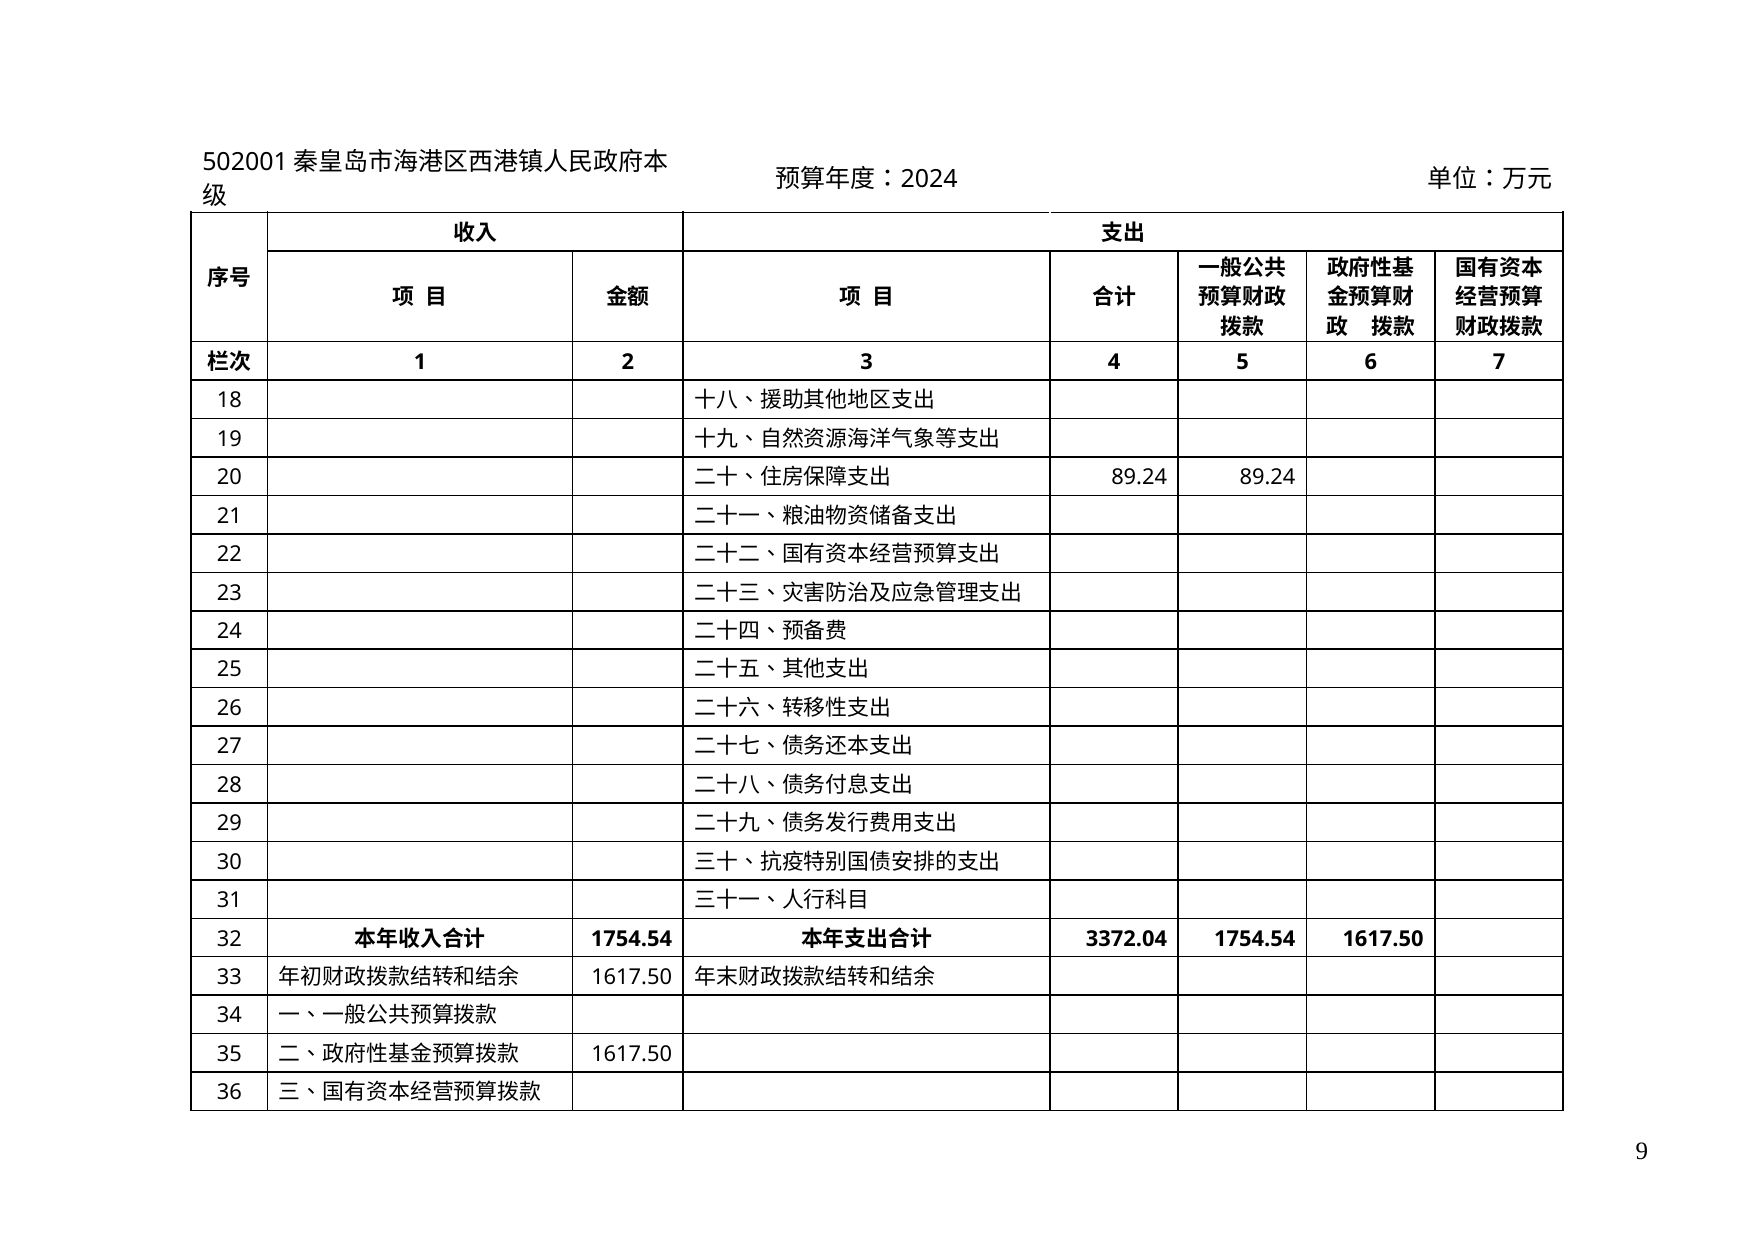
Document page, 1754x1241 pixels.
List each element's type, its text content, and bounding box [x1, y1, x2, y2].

table_cell 二十、住房保障支出 [684, 458, 1049, 494]
table_cell [1436, 919, 1562, 956]
table_cell [1179, 1073, 1306, 1109]
table_cell [1179, 496, 1306, 533]
table_cell 3 [684, 342, 1049, 379]
table_cell [1051, 1034, 1177, 1071]
table_cell [1179, 1034, 1306, 1071]
table_cell [573, 458, 682, 494]
table_cell [1436, 650, 1562, 687]
table_cell [1051, 650, 1177, 687]
table_cell [268, 842, 572, 879]
table_cell 三、国有资本经营预算拨款 [268, 1073, 572, 1109]
table_cell [268, 381, 572, 418]
table_cell [1307, 842, 1434, 879]
table_cell [1179, 650, 1306, 687]
table_cell [573, 650, 682, 687]
table_cell [1179, 957, 1306, 994]
table_cell 二十一、粮油物资储备支出 [684, 496, 1049, 533]
table_cell 1617.50 [573, 957, 682, 994]
table_cell 89.24 [1179, 458, 1306, 494]
table_cell 2 [573, 342, 682, 379]
table_cell [1436, 881, 1562, 917]
table_cell [1179, 842, 1306, 879]
table_cell [573, 573, 682, 610]
table_cell [1436, 458, 1562, 494]
table_cell 26 [192, 688, 267, 725]
table_cell [1307, 381, 1434, 418]
table_cell 34 [192, 996, 267, 1033]
table_cell [268, 650, 572, 687]
table_cell [684, 996, 1049, 1033]
table_cell 二十七、债务还本支出 [684, 727, 1049, 764]
table_cell [1307, 881, 1434, 917]
table_cell 栏次 [192, 342, 267, 379]
table_cell 收入 [268, 213, 682, 250]
table_cell 89.24 [1051, 458, 1177, 494]
table_cell [573, 842, 682, 879]
table_cell [1179, 727, 1306, 764]
table_cell [1307, 727, 1434, 764]
table_cell [1436, 496, 1562, 533]
table_cell [1179, 535, 1306, 571]
table_cell [1051, 573, 1177, 610]
table_cell 支出 [684, 213, 1562, 250]
table_cell 1617.50 [1307, 919, 1434, 956]
table_cell 合计 [1051, 252, 1177, 341]
table_cell 1754.54 [1179, 919, 1306, 956]
table_cell 1754.54 [573, 919, 682, 956]
table_cell [1307, 535, 1434, 571]
table_cell [1307, 804, 1434, 841]
table_cell [1051, 881, 1177, 917]
table_cell [1051, 381, 1177, 418]
table_cell [1307, 458, 1434, 494]
table_cell [268, 727, 572, 764]
table_cell [1179, 381, 1306, 418]
table_cell 33 [192, 957, 267, 994]
table_cell [1051, 535, 1177, 571]
table_cell 22 [192, 535, 267, 571]
table_cell [1179, 573, 1306, 610]
table_cell 24 [192, 612, 267, 648]
table_cell [1179, 804, 1306, 841]
table_cell 4 [1051, 342, 1177, 379]
table_cell [573, 996, 682, 1033]
table_cell [1051, 804, 1177, 841]
table_cell [573, 535, 682, 571]
table_cell 19 [192, 419, 267, 456]
table_cell [573, 1073, 682, 1109]
table_cell [1307, 612, 1434, 648]
table_cell [1307, 996, 1434, 1033]
table_cell 二十五、其他支出 [684, 650, 1049, 687]
table_cell [1051, 1073, 1177, 1109]
table_cell 三十一、人行科目 [684, 881, 1049, 917]
table_cell [684, 1073, 1049, 1109]
table_cell [1436, 996, 1562, 1033]
table_cell [573, 727, 682, 764]
table_cell 二十二、国有资本经营预算支出 [684, 535, 1049, 571]
table_cell [1051, 496, 1177, 533]
table_cell [1179, 612, 1306, 648]
table_cell 7 [1436, 342, 1562, 379]
table_cell [1307, 496, 1434, 533]
table_cell 20 [192, 458, 267, 494]
table_cell [1436, 765, 1562, 802]
table_cell 32 [192, 919, 267, 956]
table_cell 三十、抗疫特别国债安排的支出 [684, 842, 1049, 879]
table_cell [1051, 688, 1177, 725]
table_cell 25 [192, 650, 267, 687]
table_cell 十八、援助其他地区支出 [684, 381, 1049, 418]
table_cell [1179, 419, 1306, 456]
table_cell [1179, 688, 1306, 725]
table_cell 18 [192, 381, 267, 418]
table_cell 6 [1307, 342, 1434, 379]
table_cell 21 [192, 496, 267, 533]
table_header 单位：万元 [1051, 143, 1562, 211]
table_cell [1436, 612, 1562, 648]
table_cell 29 [192, 804, 267, 841]
table_cell 序号 [192, 213, 267, 341]
table_cell [268, 458, 572, 494]
table_header 预算年度：2024 [684, 143, 1049, 211]
table_cell 本年支出合计 [684, 919, 1049, 956]
table_cell [1436, 842, 1562, 879]
table_cell [1051, 612, 1177, 648]
table_cell [1051, 957, 1177, 994]
table_cell [573, 496, 682, 533]
table_cell [1179, 881, 1306, 917]
table_cell [1307, 1073, 1434, 1109]
table_cell [1051, 727, 1177, 764]
table_cell 国有资本经营预算财政拨款 [1436, 252, 1562, 341]
table_cell [268, 573, 572, 610]
table_cell [1307, 1034, 1434, 1071]
table_cell 1 [268, 342, 572, 379]
table_cell 政府性基金预算财政 拨款 [1307, 252, 1434, 341]
table_cell 项 目 [268, 252, 572, 341]
table_cell 35 [192, 1034, 267, 1071]
table_cell [1179, 996, 1306, 1033]
table_cell [573, 804, 682, 841]
table_cell [1436, 381, 1562, 418]
table_cell [268, 496, 572, 533]
table_cell 一般公共预算财政拨款 [1179, 252, 1306, 341]
table_cell [268, 419, 572, 456]
table_cell [1436, 1034, 1562, 1071]
table_cell 二、政府性基金预算拨款 [268, 1034, 572, 1071]
table_cell 1617.50 [573, 1034, 682, 1071]
table_cell [1051, 996, 1177, 1033]
table_cell 一、一般公共预算拨款 [268, 996, 572, 1033]
table_cell [1436, 419, 1562, 456]
table_cell [684, 1034, 1049, 1071]
table_cell [1436, 804, 1562, 841]
table_cell 3372.04 [1051, 919, 1177, 956]
table_cell 30 [192, 842, 267, 879]
table_cell 十九、自然资源海洋气象等支出 [684, 419, 1049, 456]
table_cell [573, 688, 682, 725]
table_cell [1051, 765, 1177, 802]
table_cell 5 [1179, 342, 1306, 379]
table_cell [573, 881, 682, 917]
table_cell [1307, 688, 1434, 725]
table_cell [573, 612, 682, 648]
table_cell 36 [192, 1073, 267, 1109]
table_header 502001秦皇岛市海港区西港镇人民政府本级 [192, 143, 682, 211]
table_cell [268, 765, 572, 802]
table_cell [1307, 419, 1434, 456]
table_cell 二十四、预备费 [684, 612, 1049, 648]
table_cell [268, 804, 572, 841]
table_cell [1051, 419, 1177, 456]
table_cell [1307, 573, 1434, 610]
table_cell 金额 [573, 252, 682, 341]
table_cell 项 目 [684, 252, 1049, 341]
table_cell 27 [192, 727, 267, 764]
table_cell [1307, 957, 1434, 994]
table_cell 年初财政拨款结转和结余 [268, 957, 572, 994]
table_cell 本年收入合计 [268, 919, 572, 956]
table_cell 二十六、转移性支出 [684, 688, 1049, 725]
table_cell 23 [192, 573, 267, 610]
table_cell [1436, 727, 1562, 764]
table_cell [1307, 765, 1434, 802]
table_cell [1051, 842, 1177, 879]
table_cell [1179, 765, 1306, 802]
table_cell [1436, 573, 1562, 610]
table_cell 年末财政拨款结转和结余 [684, 957, 1049, 994]
table_cell [573, 765, 682, 802]
table_cell [1436, 1073, 1562, 1109]
table_cell [1436, 957, 1562, 994]
table_cell 31 [192, 881, 267, 917]
table_cell [573, 419, 682, 456]
table_cell [573, 381, 682, 418]
table_cell [268, 688, 572, 725]
table_cell 二十八、债务付息支出 [684, 765, 1049, 802]
table_cell [1307, 650, 1434, 687]
table_cell 二十三、灾害防治及应急管理支出 [684, 573, 1049, 610]
table_cell 二十九、债务发行费用支出 [684, 804, 1049, 841]
table_cell [1436, 535, 1562, 571]
table_cell [268, 535, 572, 571]
table_cell 28 [192, 765, 267, 802]
table_cell [1436, 688, 1562, 725]
table_cell [268, 881, 572, 917]
table_cell [268, 612, 572, 648]
